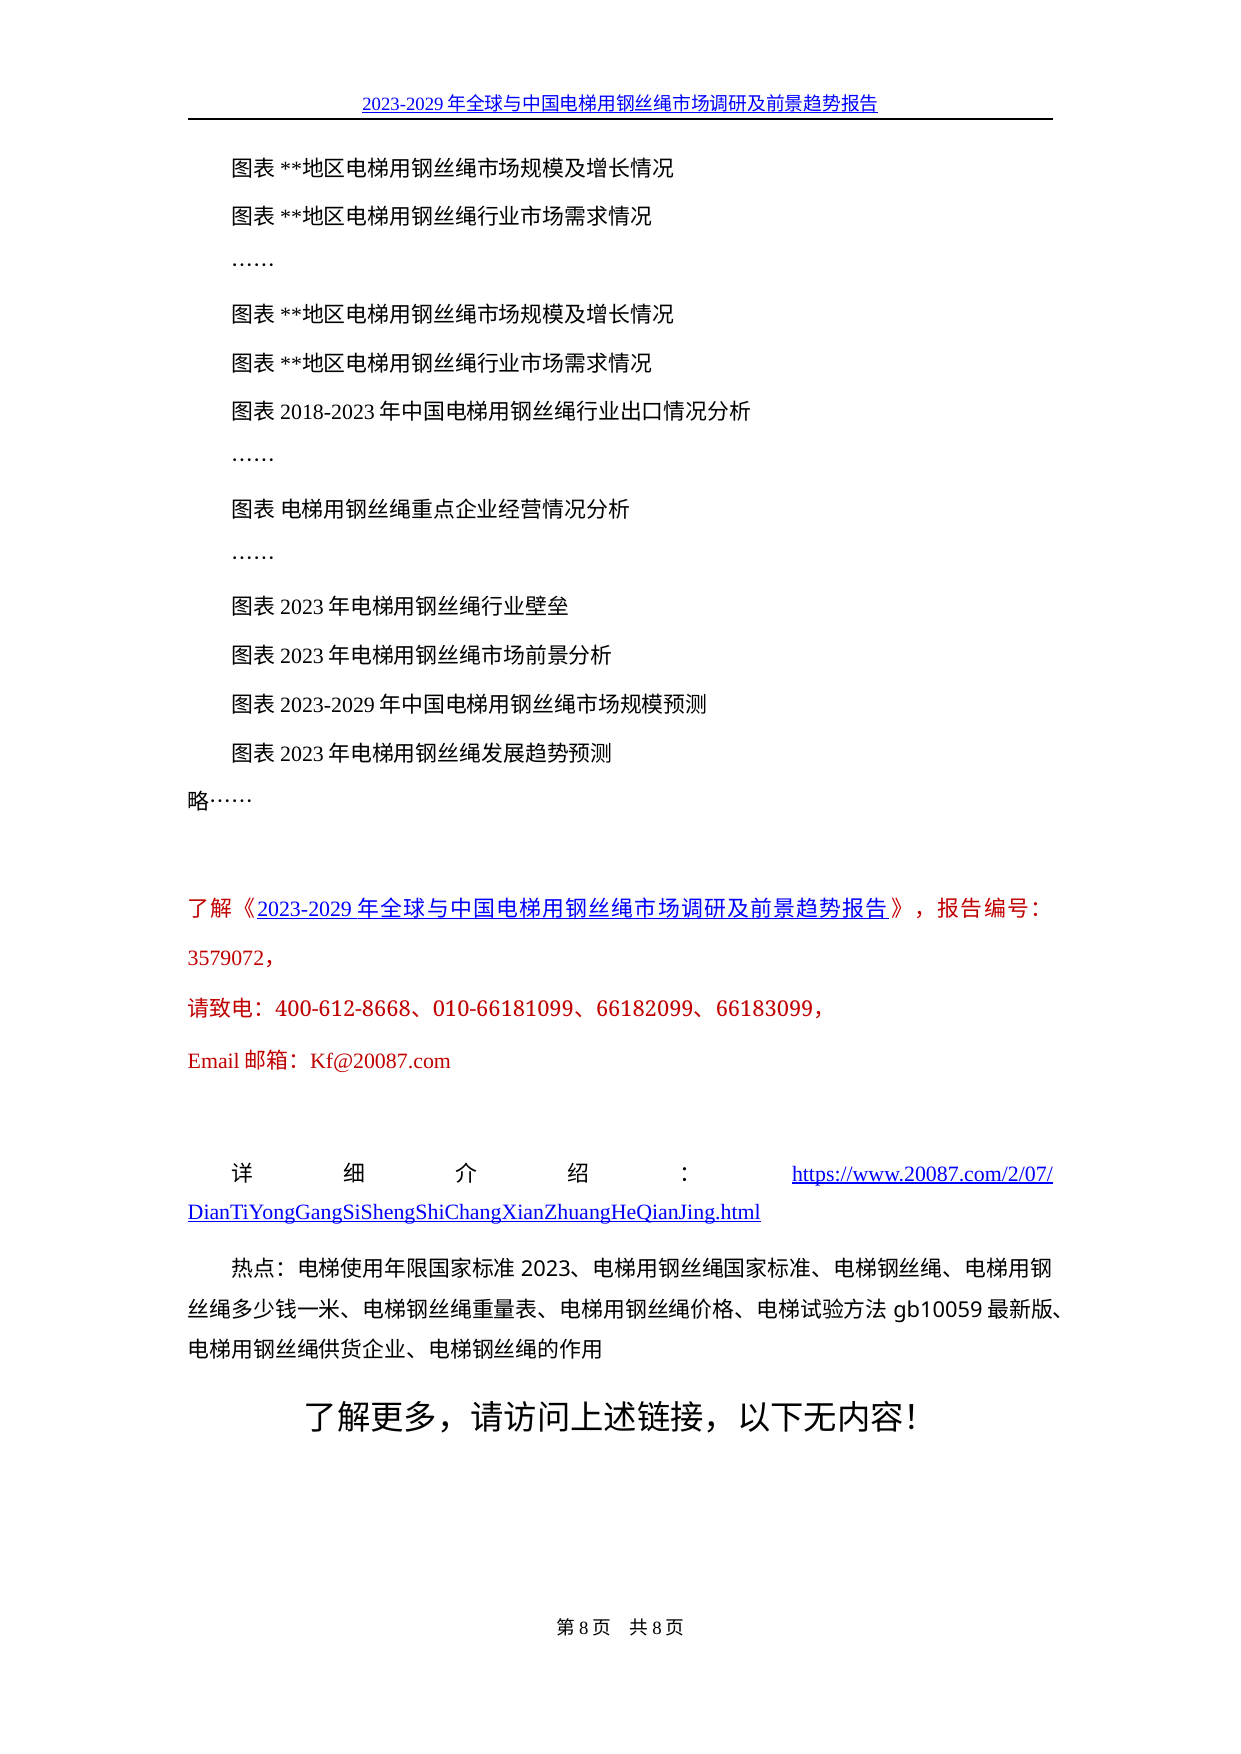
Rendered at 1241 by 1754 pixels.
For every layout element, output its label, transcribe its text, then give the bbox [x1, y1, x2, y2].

title 了解更多，请访问上述链接，以下无内容！ [187, 1382, 1053, 1447]
text 请致电：400-612-8668、010-66181099、66182099、66183099， [187, 991, 1053, 1023]
text Email邮箱：Kf@20087.com [187, 1042, 1053, 1075]
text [187, 150, 1053, 816]
text 详细介绍：https://www.20087.com/2/07/DianTiYongGangSiShengShiChangXianZhuangHeQianJing.html [187, 1155, 1053, 1228]
text 热点：电梯使用年限国家标准2023、电梯用钢丝绳国家标准、电梯钢丝绳、电梯用钢丝绳多少钱一米、电梯钢丝绳重量表、电梯用钢丝绳价格、电梯试验方法gb10059最新版、电梯用钢丝绳供货企业、电梯钢丝绳的作用 [187, 1251, 1053, 1364]
text 了解《2023-2029年全球与中国电梯用钢丝绳市场调研及前景趋势报告》，报告编号：3579072， [187, 890, 1053, 972]
